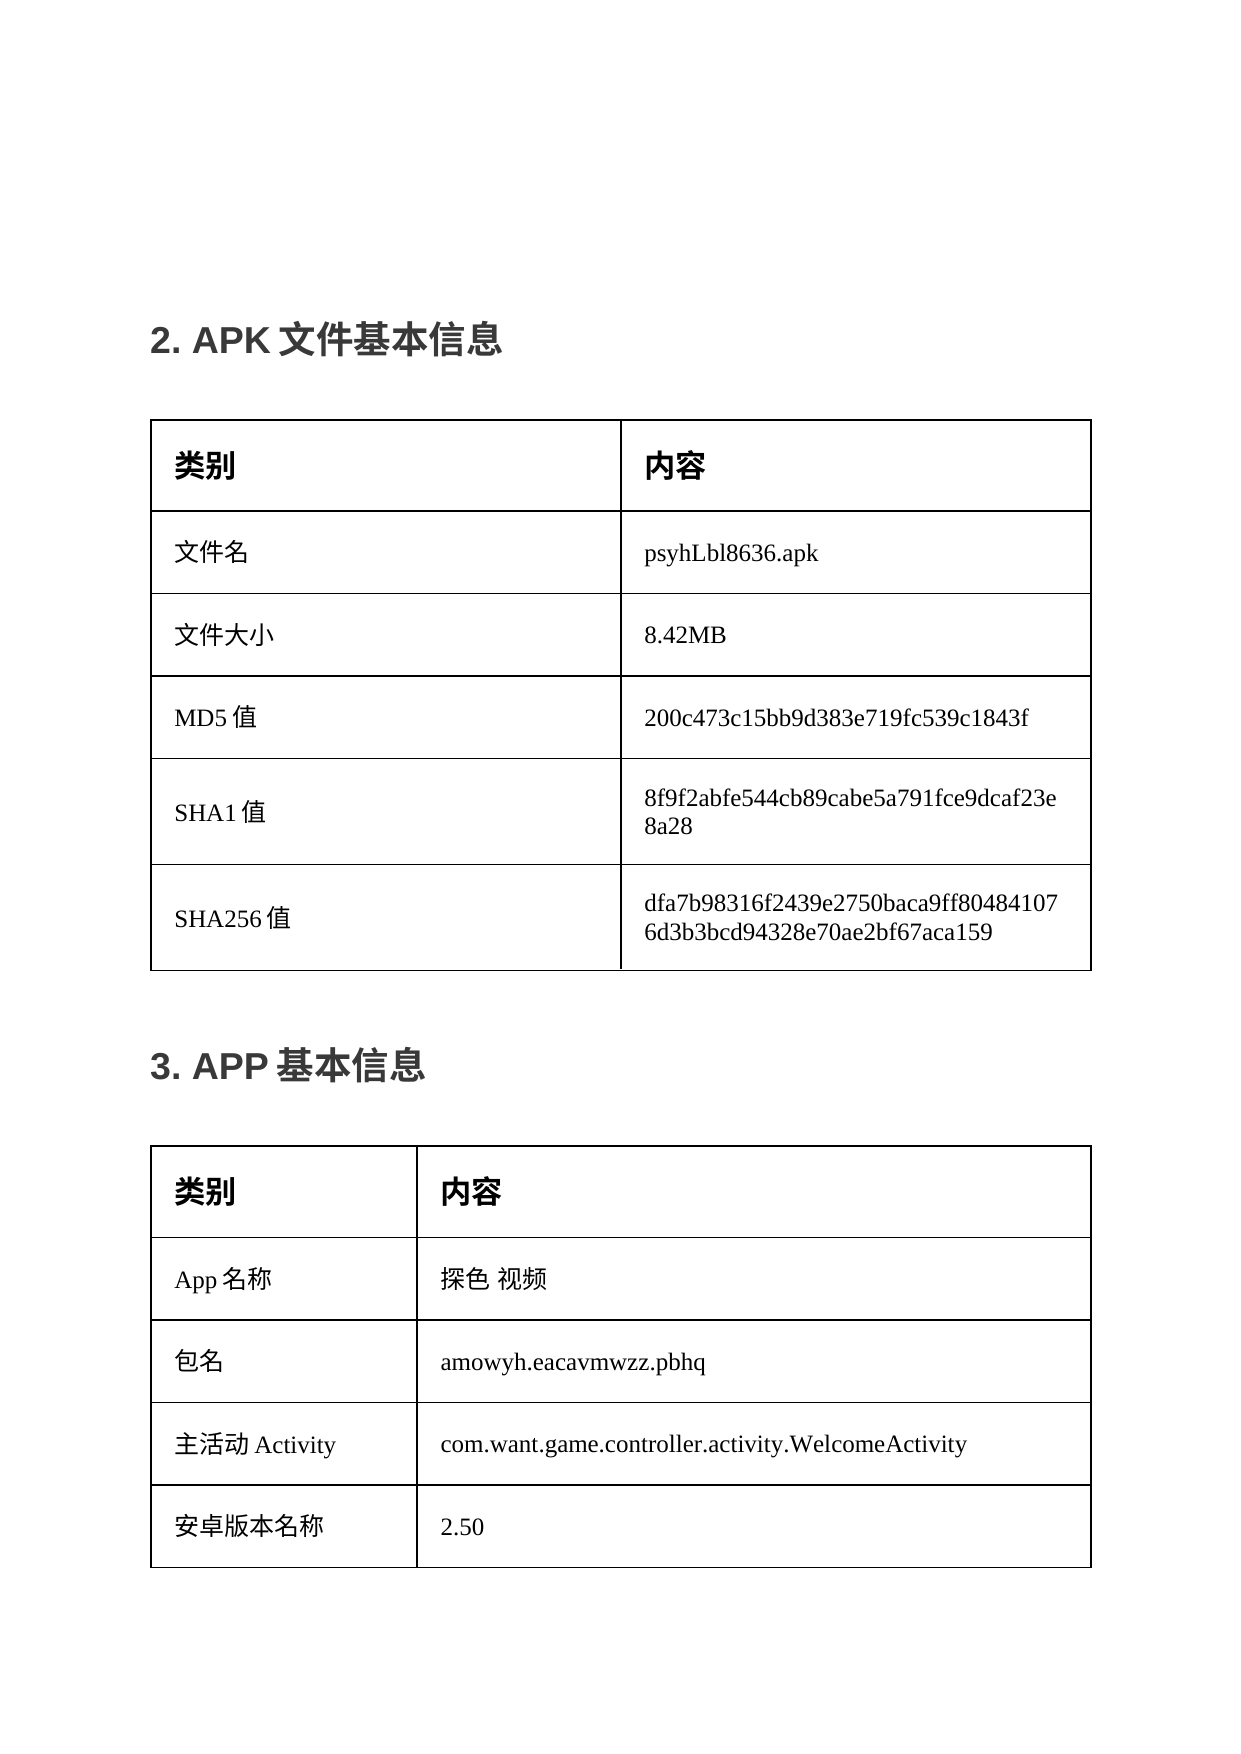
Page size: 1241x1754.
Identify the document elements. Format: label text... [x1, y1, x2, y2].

table_cell 200c473c15bb9d383e719fc539c1843f [622, 677, 1090, 758]
table_cell 文件大小 [152, 594, 620, 675]
table_cell 主活动Activity [152, 1403, 416, 1484]
table_cell dfa7b98316f2439e2750baca9ff804841076d3b3bcd94328e70ae2bf67aca159 [622, 865, 1090, 969]
subtitle 3. APP基本信息 [150, 1040, 1090, 1091]
table_header 类别 [152, 421, 620, 510]
table_cell App名称 [152, 1238, 416, 1319]
table_cell 文件名 [152, 512, 620, 593]
subtitle 2. APK文件基本信息 [150, 313, 1090, 364]
table_cell SHA256值 [152, 865, 620, 969]
table_cell 包名 [152, 1321, 416, 1401]
table_header 内容 [622, 421, 1090, 510]
table_cell 2.50 [418, 1486, 1090, 1566]
table_cell amowyh.eacavmwzz.pbhq [418, 1321, 1090, 1401]
table_cell psyhLbl8636.apk [622, 512, 1090, 593]
table_cell 8.42MB [622, 594, 1090, 675]
table_header 内容 [418, 1147, 1090, 1236]
table_cell MD5值 [152, 677, 620, 758]
table_cell 探色 视频 [418, 1238, 1090, 1319]
table_header 类别 [152, 1147, 416, 1236]
table_cell 安卓版本名称 [152, 1486, 416, 1566]
table_cell com.want.game.controller.activity.WelcomeActivity [418, 1403, 1090, 1484]
table_cell SHA1值 [152, 759, 620, 863]
table_cell 8f9f2abfe544cb89cabe5a791fce9dcaf23e8a28 [622, 759, 1090, 863]
